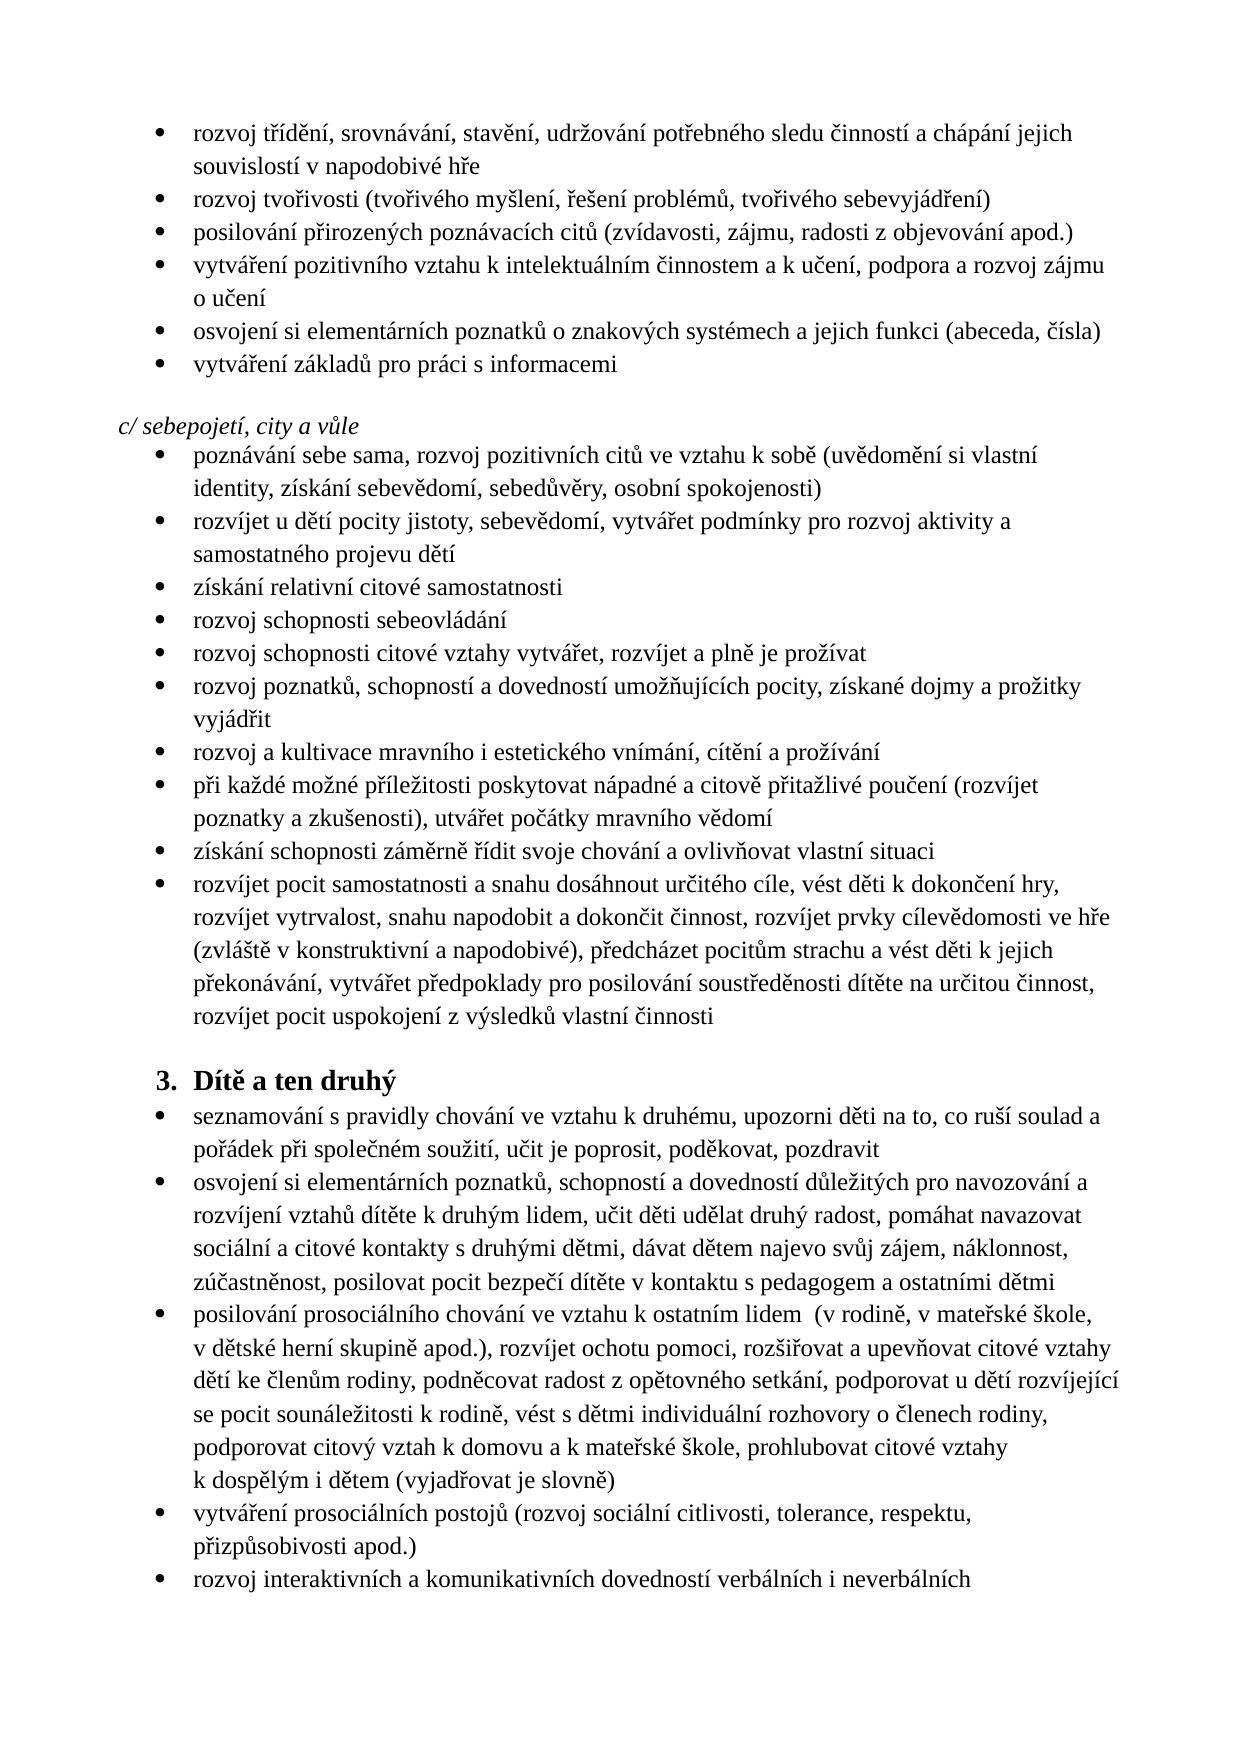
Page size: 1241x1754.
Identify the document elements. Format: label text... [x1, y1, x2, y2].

list poznávání sebe sama, rozvoj pozitivních citů ve vztahu k sobě (uvědomění si vlastní identity, získání sebevědomí, sebedůvěry, osobní spokojenosti) [156, 440, 1122, 502]
list rozvoj tvořivosti (tvořivého myšlení, řešení problémů, tvořivého sebevyjádření) [156, 184, 1122, 213]
list rozvoj interaktivních a komunikativních dovedností verbálních i neverbálních [156, 1564, 1122, 1592]
list rozvoj schopnosti citové vztahy vytvářet, rozvíjet a plně je prožívat [156, 638, 1122, 667]
list posilování přirozených poznávacích citů (zvídavosti, zájmu, radosti z objevování apod.) [156, 217, 1122, 246]
list získání relativní citové samostatnosti [156, 572, 1122, 601]
list rozvoj schopnosti sebeovládání [156, 605, 1122, 634]
list rozvoj třídění, srovnávání, stavění, udržování potřebného sledu činností a chápání jejich souvislostí v napodobivé hře [156, 118, 1122, 180]
list při každé možné příležitosti poskytovat nápadné a citově přitažlivé poučení (rozvíjet poznatky a zkušenosti), utvářet počátky mravního vědomí [156, 770, 1122, 832]
list rozvoj a kultivace mravního i estetického vnímání, cítění a prožívání [156, 737, 1122, 766]
list vytváření základů pro práci s informacemi [156, 349, 1122, 378]
list rozvíjet pocit samostatnosti a snahu dosáhnout určitého cíle, vést děti k dokončení hry, rozvíjet vytrvalost, snahu napodobit a dokončit činnost, rozvíjet prvky cílevědomosti ve hře (zvláště v konstruktivní a napodobivé), předcházet pocitům strachu a vést děti k jejich překonávání, vytvářet předpoklady pro posilování soustředěnosti dítěte na určitou činnost, rozvíjet pocit uspokojení z výsledků vlastní činnosti [156, 869, 1122, 1030]
list c/ sebepojetí, city a vůle [118, 411, 1122, 440]
list osvojení si elementárních poznatků, schopností a dovedností důležitých pro navozování a rozvíjení vztahů dítěte k druhým lidem, učit děti udělat druhý radost, pomáhat navazovat sociální a citové kontakty s druhými dětmi, dávat dětem najevo svůj zájem, náklonnost, zúčastněnost, posilovat pocit bezpečí dítěte v kontaktu s pedagogem a ostatními dětmi [156, 1167, 1122, 1295]
list posilování prosociálního chování ve vztahu k ostatním lidem (v rodině, v mateřské škole, v dětské herní skupině apod.), rozvíjet ochotu pomoci, rozšiřovat a upevňovat citové vztahy dětí ke členům rodiny, podněcovat radost z opětovného setkání, podporovat u dětí rozvíjející se pocit sounáležitosti k rodině, vést s dětmi individuální rozhovory o členech rodiny, podporovat citový vztah k domovu a k mateřské škole, prohlubovat citové vztahy k dospělým i dětem (vyjadřovat je slovně) [156, 1299, 1122, 1493]
list vytváření pozitivního vztahu k intelektuálním činnostem a k učení, podpora a rozvoj zájmu o učení [156, 250, 1122, 312]
list osvojení si elementárních poznatků o znakových systémech a jejich funkci (abeceda, čísla) [156, 316, 1122, 345]
list rozvíjet u dětí pocity jistoty, sebevědomí, vytvářet podmínky pro rozvoj aktivity a samostatného projevu dětí [156, 506, 1122, 568]
list vytváření prosociálních postojů (rozvoj sociální citlivosti, tolerance, respektu, přizpůsobivosti apod.) [156, 1498, 1122, 1559]
list seznamování s pravidly chování ve vztahu k druhému, upozorni děti na to, co ruší soulad a pořádek při společném soužití, učit je poprosit, poděkovat, pozdravit [156, 1101, 1122, 1163]
list rozvoj poznatků, schopností a dovedností umožňujících pocity, získané dojmy a prožitky vyjádřit [156, 671, 1122, 733]
list Dítě a ten druhý [156, 1063, 1122, 1096]
list získání schopnosti záměrně řídit svoje chování a ovlivňovat vlastní situaci [156, 836, 1122, 865]
